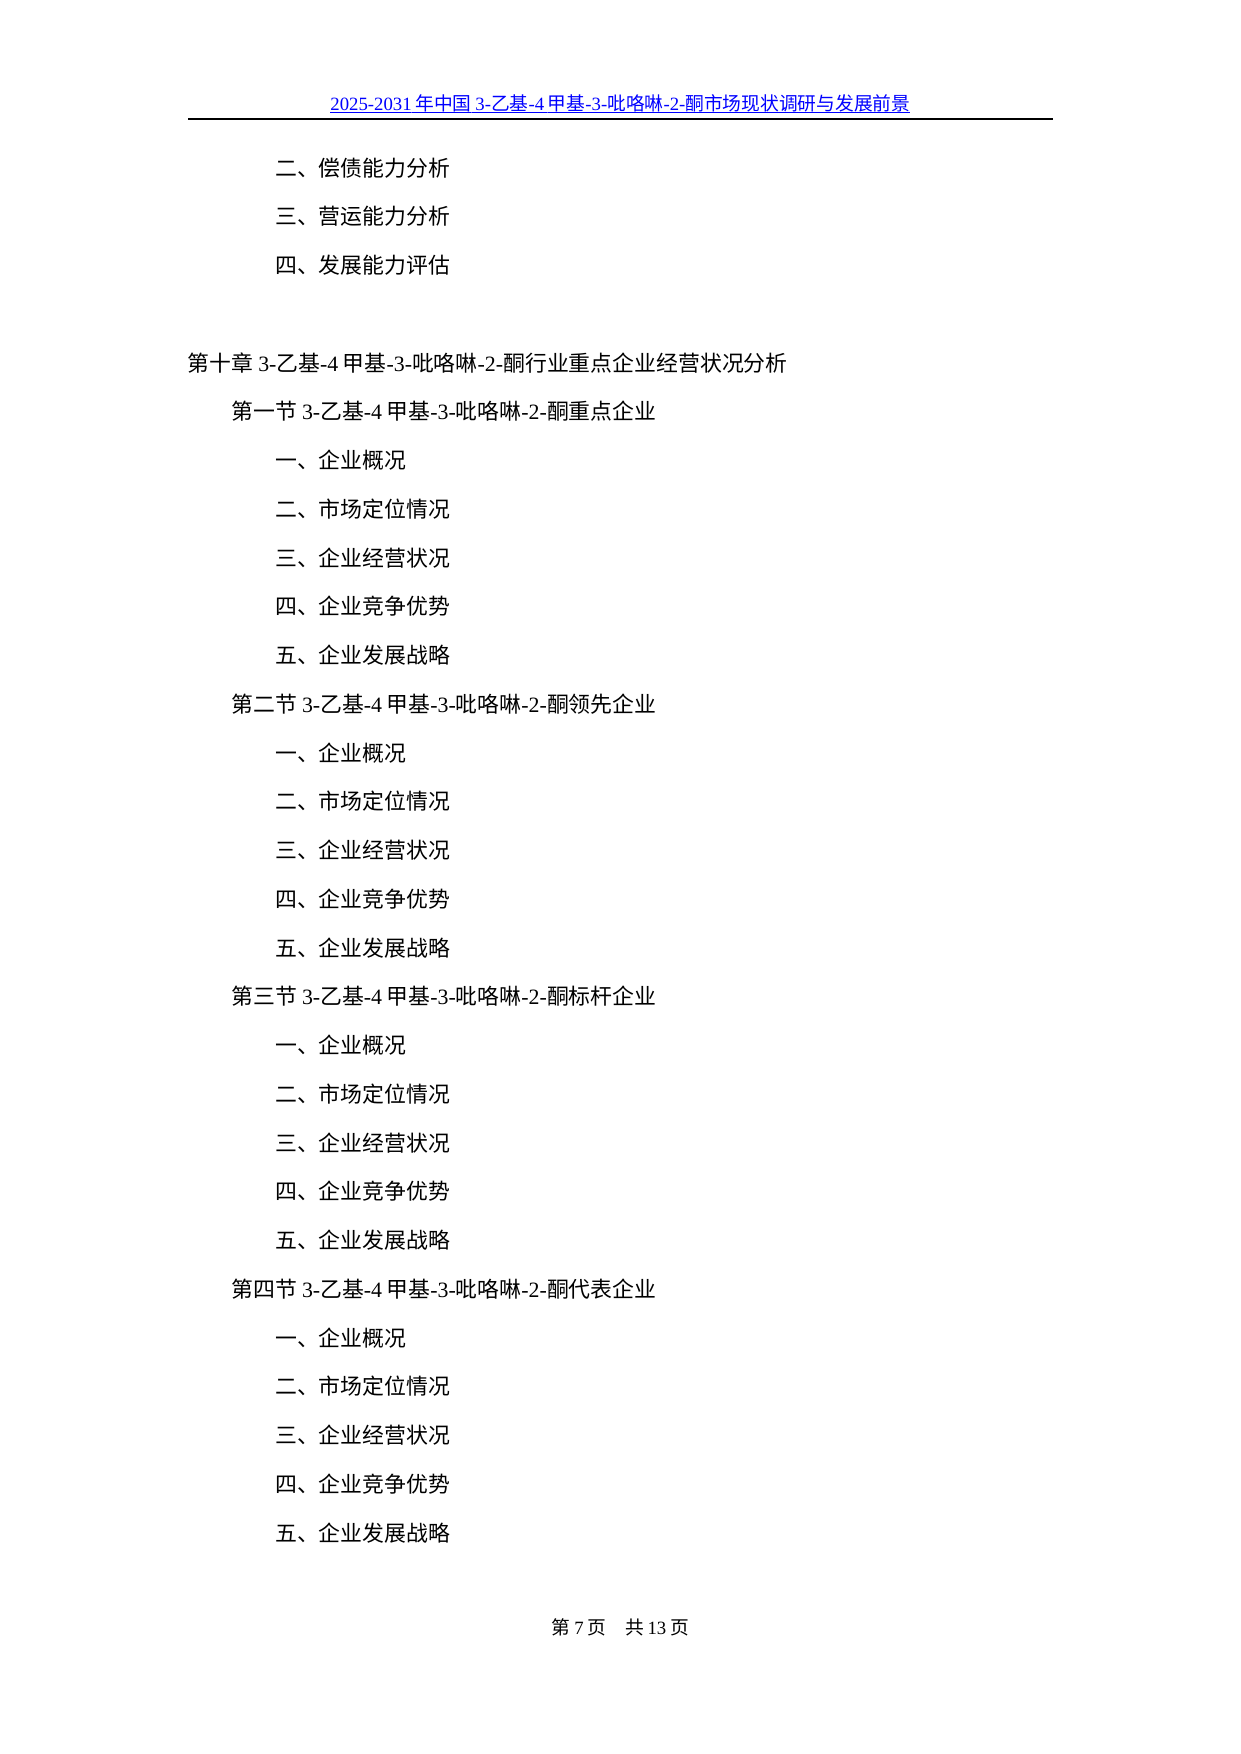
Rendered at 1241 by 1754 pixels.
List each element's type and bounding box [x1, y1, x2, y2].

text [187, 150, 1053, 1548]
